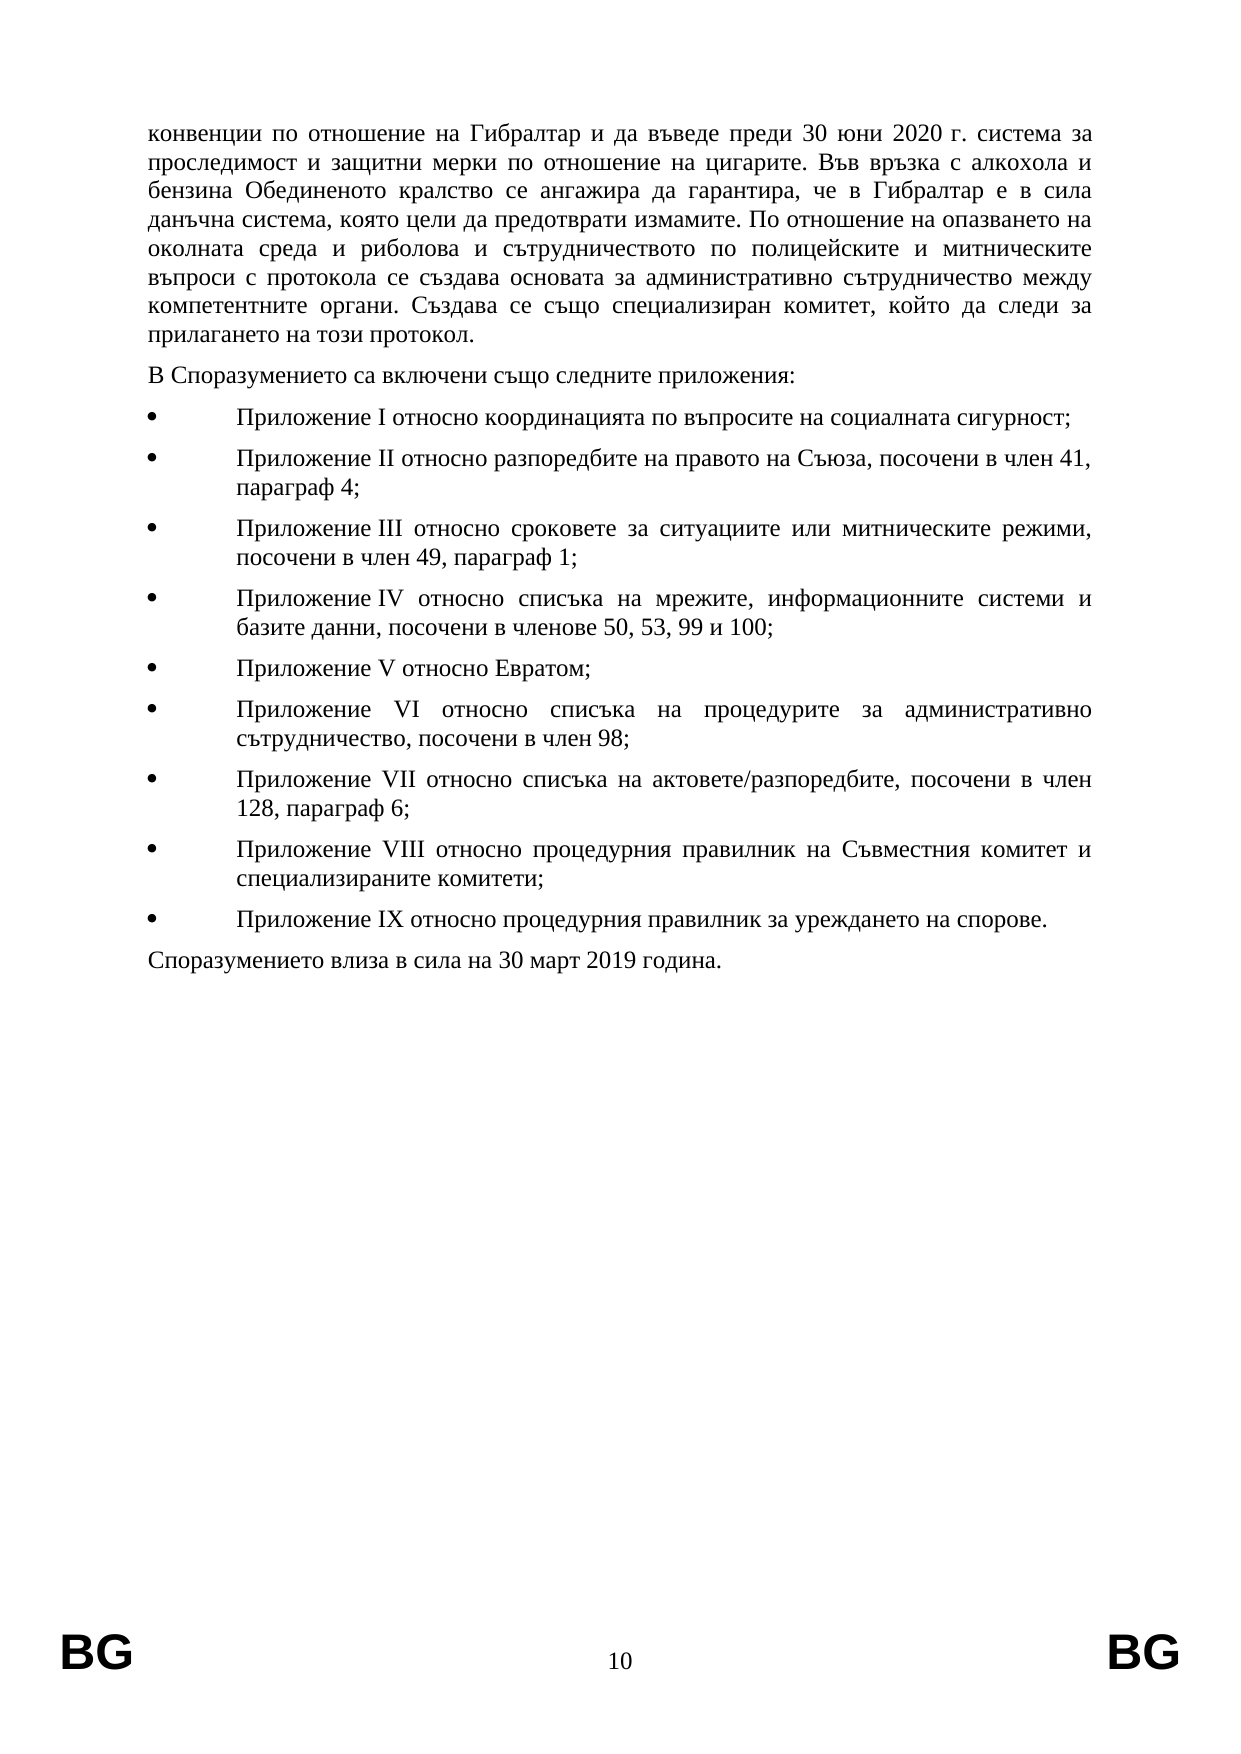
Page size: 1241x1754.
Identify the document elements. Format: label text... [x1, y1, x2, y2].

text Приложение VII относно списъка на актовете/разпоредбите, посочени в член 128, параграф 6; [148, 764, 1093, 822]
text Приложение III относно сроковете за ситуациите или митническите режими, посочени в член 49, параграф 1; [148, 513, 1093, 571]
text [148, 118, 1093, 348]
text Приложение V относно Евратом; [148, 653, 1093, 682]
list Приложение I относно координацията по въпросите на социалната сигурност; [148, 402, 1093, 431]
text В Споразумението са включени също следните приложения: [148, 361, 1093, 389]
text Приложение VIII относно процедурния правилник на Съвместния комитет и специализираните комитети; [148, 834, 1093, 892]
list Приложение II относно разпоредбите на правото на Съюза, посочени в член 41, параграф 4; [148, 443, 1093, 501]
text Споразумението влиза в сила на 30 март 2019 година. [148, 946, 1093, 974]
text Приложение IV относно списъка на мрежите, информационните системи и базите данни, посочени в членове 50, 53, 99 и 100; [148, 583, 1093, 641]
list Приложение VI относно списъка на процедурите за административно сътрудничество, посочени в член 98; [148, 694, 1093, 752]
text Приложение IX относно процедурния правилник за уреждането на спорове. [148, 904, 1093, 933]
